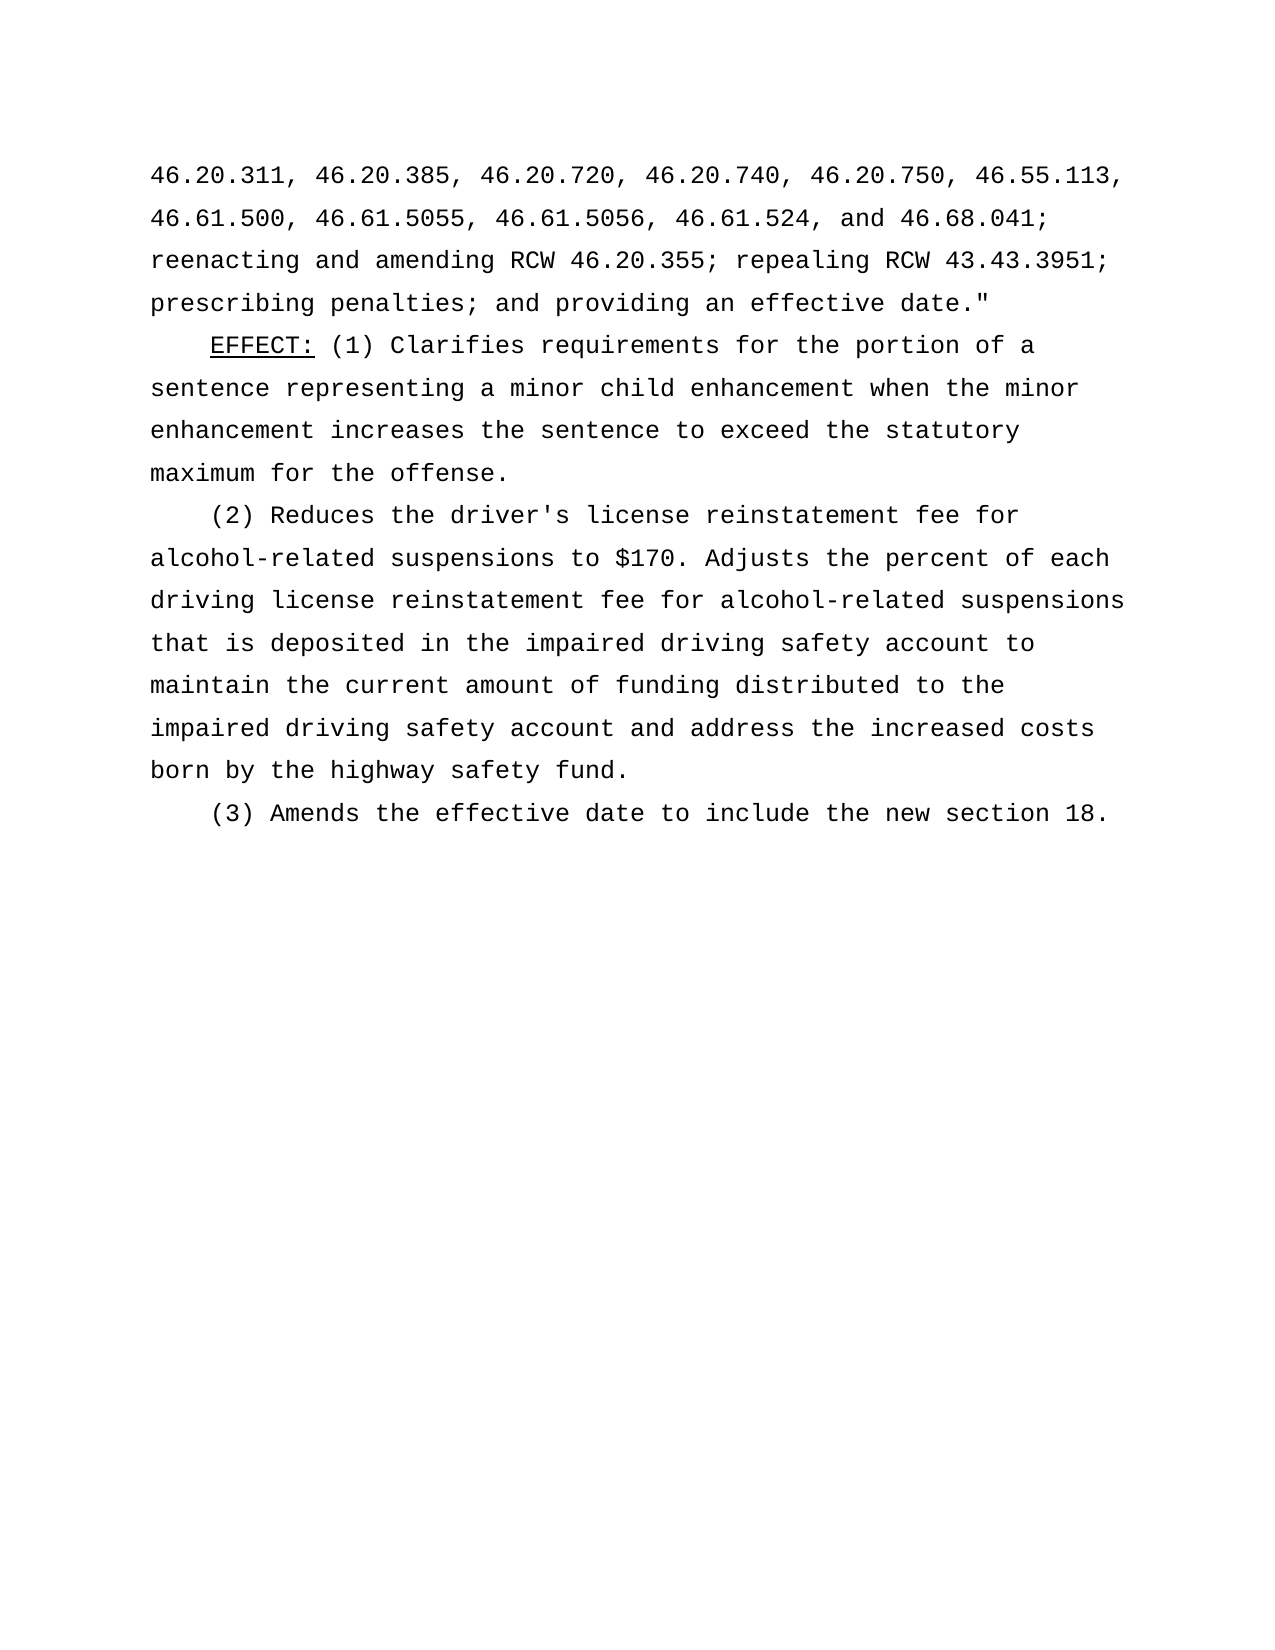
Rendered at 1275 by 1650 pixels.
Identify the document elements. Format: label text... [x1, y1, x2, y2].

text EFFECT: (1) Clarifies requirements for the portion of a sentence representing a minor child enhancement when the minor enhancement increases the sentence to exceed the statutory maximum for the offense. [150, 320, 1125, 490]
text (3) Amends the effective date to include the new section 18. [150, 787, 1125, 830]
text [150, 150, 1125, 320]
text (2) Reduces the driver's license reinstatement fee for alcohol-related suspensions to $170. Adjusts the percent of each driving license reinstatement fee for alcohol-related suspensions that is deposited in the impaired driving safety account to maintain the current amount of funding distributed to the impaired driving safety account and address the increased costs born by the highway safety fund. [150, 490, 1125, 787]
